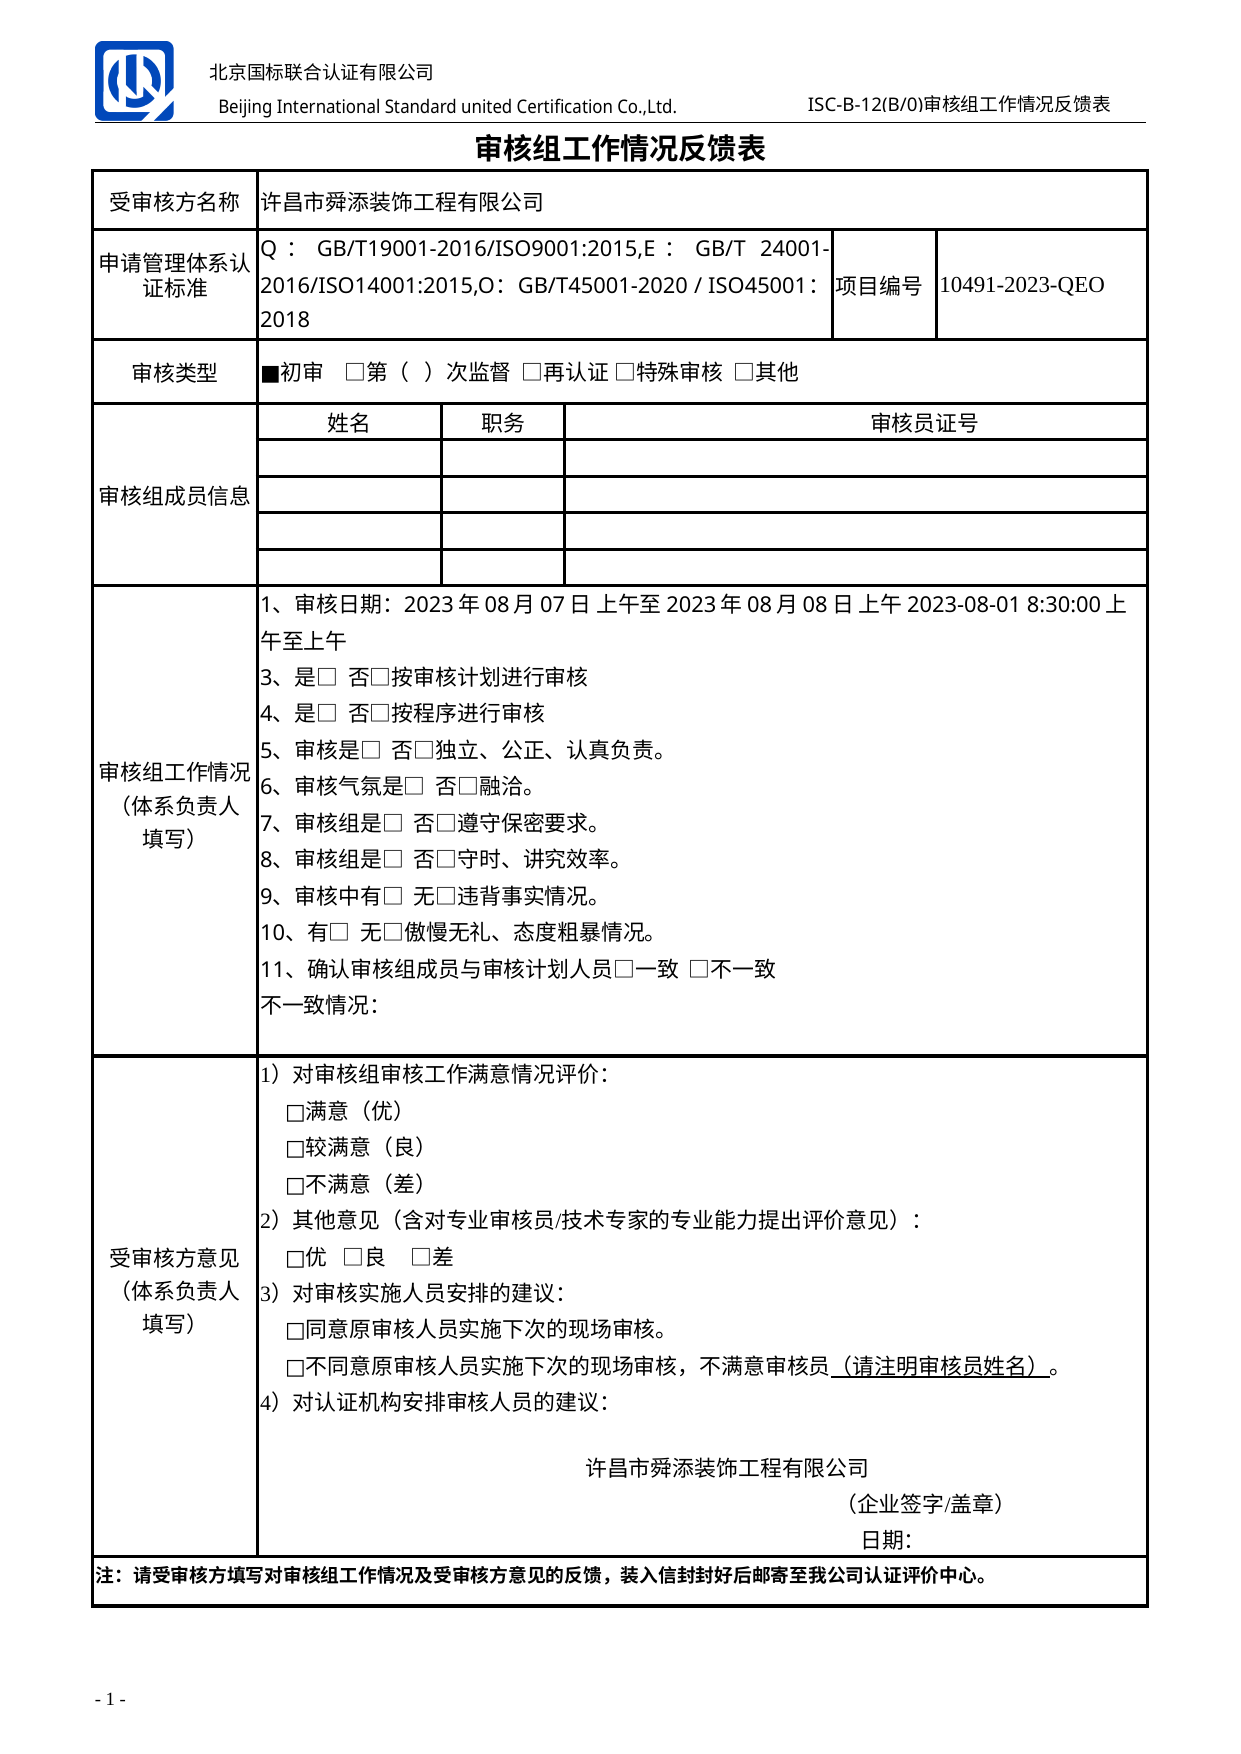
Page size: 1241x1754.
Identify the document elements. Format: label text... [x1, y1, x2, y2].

table_cell [443, 441, 563, 475]
table_cell [443, 551, 563, 584]
table_cell 审核类型 [94, 341, 256, 402]
table_cell [259, 514, 440, 548]
table_cell 10491-2023-QEO [938, 231, 1146, 338]
table_cell [566, 478, 1146, 511]
text 审核组工作情况反馈表 [94, 123, 1146, 169]
table_cell [443, 514, 563, 548]
table_cell [566, 514, 1146, 548]
table_cell [259, 441, 440, 475]
table_cell 审核员证号 [566, 405, 1146, 438]
table_cell 1、审核日期：2023年08月07日 上午至2023年08月08日 上午2023-08-01 8:30:00上午至上午 3、是□ 否□按审核计划进行审核 4、是□ 否□按程序进行审核 5、审核是□ 否□独立、公正、认真负责。 6、审核气氛是□ 否□融洽。 7、审核组是□ 否□遵守保密要求。 8、审核组是□ 否□守时、讲究效率。 9、审核中有□ 无□违背事实情况。 10、有□ 无□傲慢无礼、态度粗暴情况。 11、确认审核组成员与审核计划人员□一致 □不一致 不一致情况： [259, 587, 1146, 1054]
table_cell ■初审 □第（ ）次监督 □再认证 □特殊审核 □其他 [259, 341, 1146, 402]
table_header 许昌市舜添装饰工程有限公司 [259, 172, 1146, 228]
picture [95, 41, 174, 121]
table_cell 审核组工作情况（体系负责人 填写） [94, 587, 256, 1054]
table_cell [443, 478, 563, 511]
table_cell 职务 [443, 405, 563, 438]
table_cell [566, 441, 1146, 475]
table_cell [259, 478, 440, 511]
table_cell [259, 551, 440, 584]
table_cell 受审核方意见（体系负责人 填写） [94, 1058, 256, 1555]
table_header 受审核方名称 [94, 172, 256, 228]
table_cell 1）对审核组审核工作满意情况评价： □满意（优） □较满意（良） □不满意（差） 2）其他意见（含对专业审核员/技术专家的专业能力提出评价意见）： □优 □良 □差 3）对审核实施人员安排的建议： □同意原审核人员实施下次的现场审核。 □不同意原审核人员实施下次的现场审核，不满意审核员（请注明审核员姓名）。 4）对认证机构安排审核人员的建议： 许昌市舜添装饰工程有限公司 （企业签字/盖章） 日期： [259, 1058, 1146, 1555]
table_cell 注：请受审核方填写对审核组工作情况及受审核方意见的反馈，装入信封封好后邮寄至我公司认证评价中心。 [94, 1558, 1146, 1604]
table_cell Q：GB/T19001-2016/ISO9001:2015,E：GB/T 24001-2016/ISO14001:2015,O：GB/T45001-2020 / ISO45001：2018 [259, 231, 831, 338]
table_cell 申请管理体系认证标准 [94, 231, 256, 338]
table_cell 审核组成员信息 [94, 405, 256, 584]
table_cell 姓名 [259, 405, 440, 438]
table_cell 项目编号 [834, 231, 935, 338]
table_cell [566, 551, 1146, 584]
